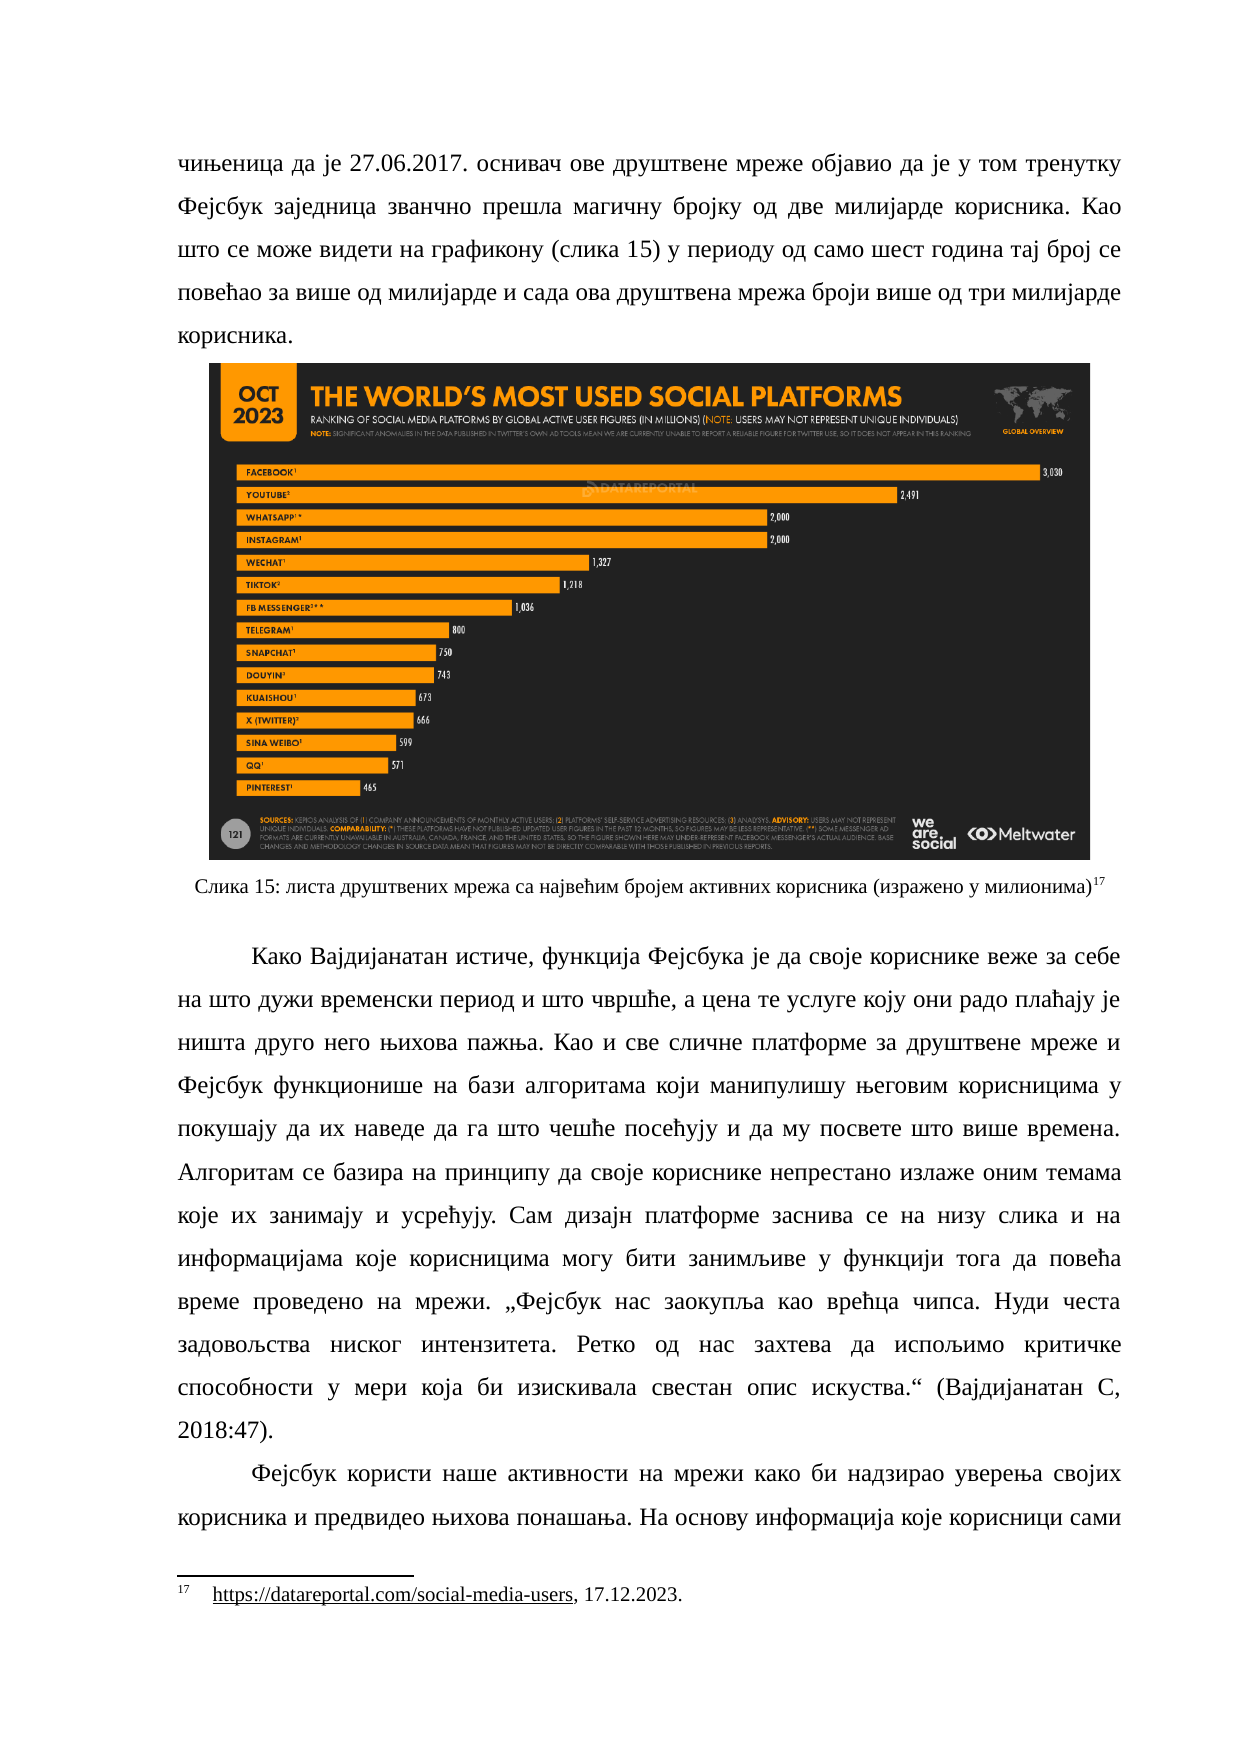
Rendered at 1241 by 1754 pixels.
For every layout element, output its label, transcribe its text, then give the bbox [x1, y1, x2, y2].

text Како Вајдијанатан истиче, функција Фејсбука је да своје кориснике веже за себе на што дужи временски период и што чвршће, а цена те услуге коју они радо плаћају је ништа друго него њихова пажња. Као и све сличне платформе за друштвене мреже и Фејсбук функционише на бази алгоритама који манипулишу његовим корисницима у покушају да их наведе да га што чешће посећују и да му посвете што више времена. Алгоритам се базира на принципу да своје кориснике непрестано излаже оним темама које их занимају и усрећују. Сам дизајн платформе заснива се на низу слика и на информацијама које корисницима могу бити занимљиве у функцији тога да повећа време проведено на мрежи. „Фејсбук нас заокупља као врећца чипса. Нуди честа задовољства ниског интензитета. Ретко од нас захтева да испољимо критичке способности у мери која би изискивала свестан опис искуства.“ (Вајдијанатан С, 2018:47). [177, 941, 1122, 1444]
picture [209, 363, 1091, 860]
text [177, 1458, 1122, 1530]
text Слика 15: листа друштвених мрежа са највећим бројем активних корисника (изражено у милионима) [177, 874, 1122, 898]
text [177, 148, 1122, 349]
